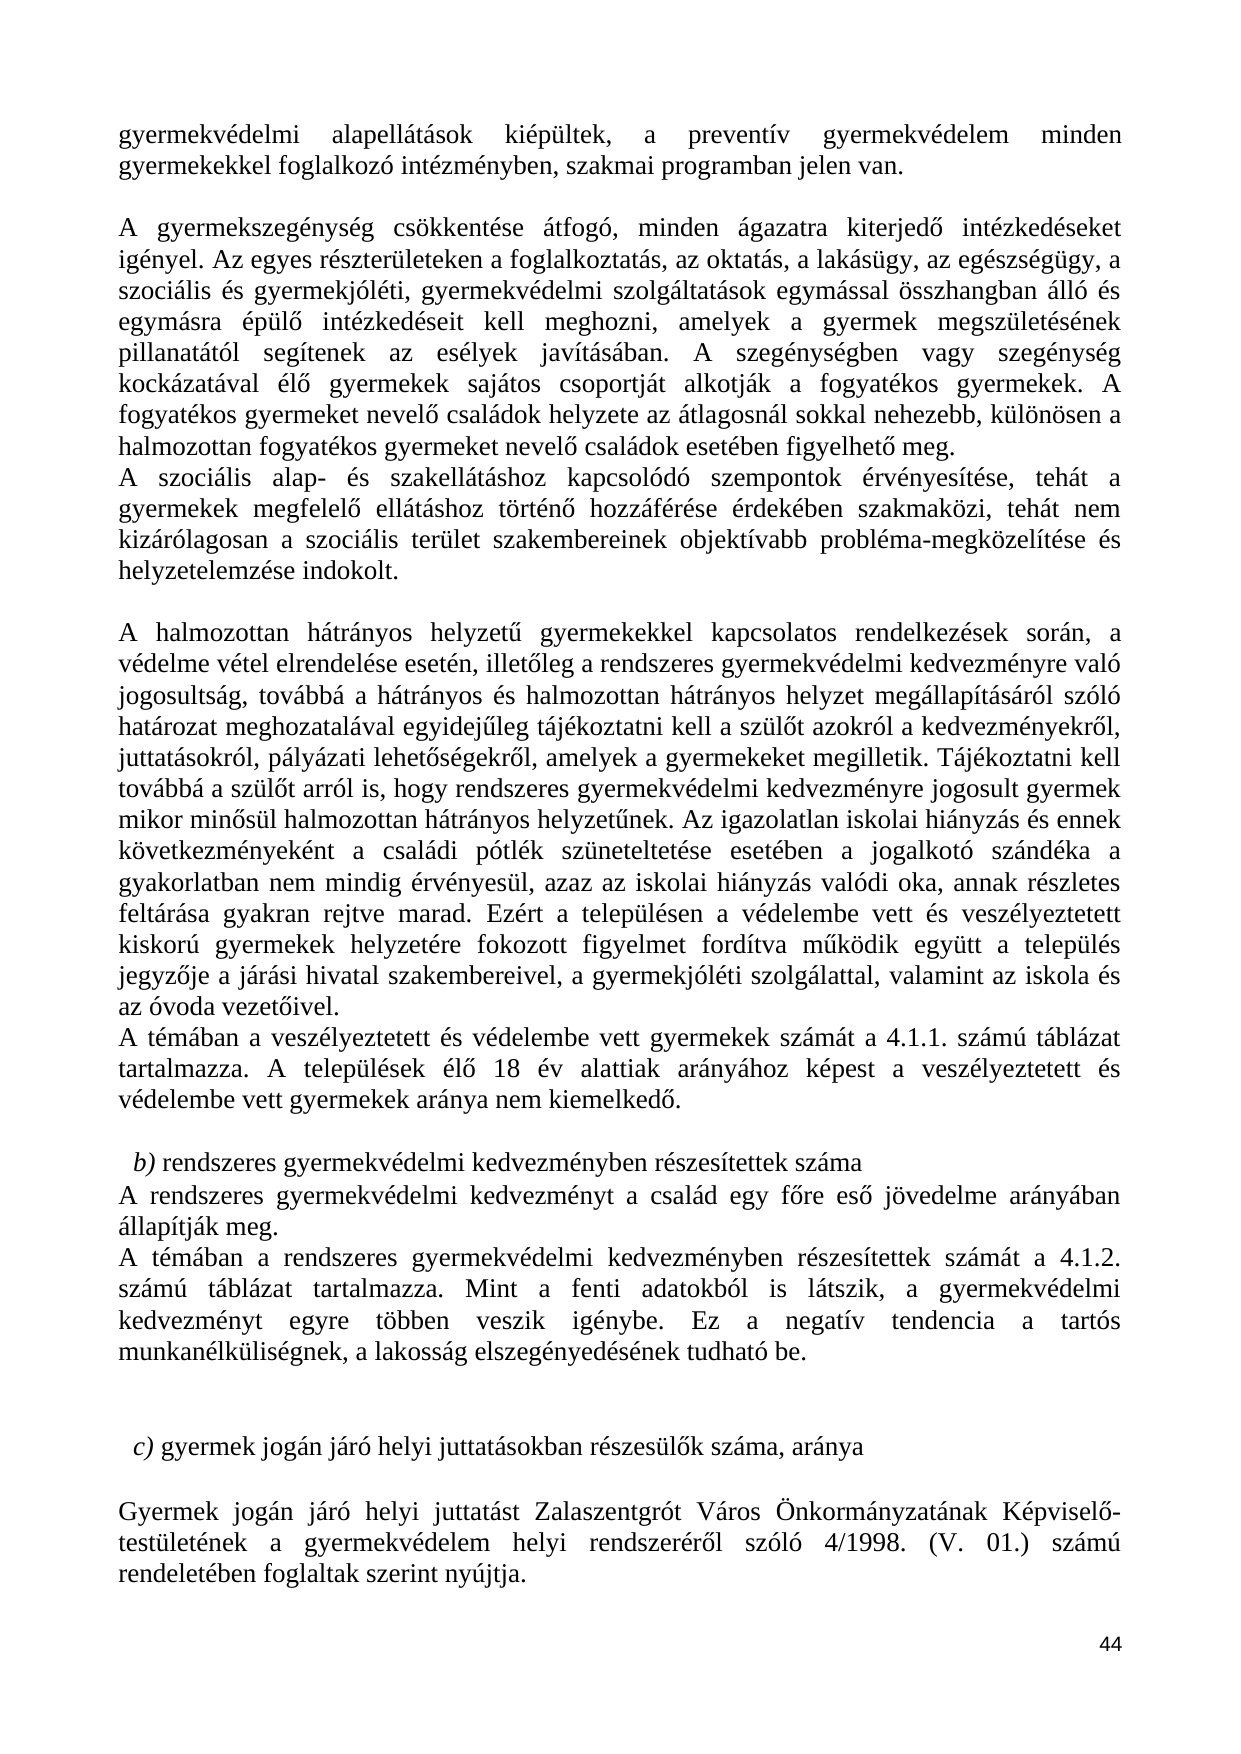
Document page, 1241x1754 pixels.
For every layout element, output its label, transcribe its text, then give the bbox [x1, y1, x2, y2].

text Gyermek jogán járó helyi juttatást Zalaszentgrót Város Önkormányzatának Képviselő-testületének a gyermekvédelem helyi rendszeréről szóló 4/1998. (V. 01.) számú rendeletében foglaltak szerint nyújtja. [118, 1495, 1122, 1588]
text A halmozottan hátrányos helyzetű gyermekekkel kapcsolatos rendelkezések során, a védelme vétel elrendelése esetén, illetőleg a rendszeres gyermekvédelmi kedvezményre való jogosultság, továbbá a hátrányos és halmozottan hátrányos helyzet megállapításáról szóló határozat meghozatalával egyidejűleg tájékoztatni kell a szülőt azokról a kedvezményekről, juttatásokról, pályázati lehetőségekről, amelyek a gyermekeket megilletik. Tájékoztatni kell továbbá a szülőt arról is, hogy rendszeres gyermekvédelmi kedvezményre jogosult gyermek mikor minősül halmozottan hátrányos helyzetűnek. Az igazolatlan iskolai hiányzás és ennek következményeként a családi pótlék szüneteltetése esetében a jogalkotó szándéka a gyakorlatban nem mindig érvényesül, azaz az iskolai hiányzás valódi oka, annak részletes feltárása gyakran rejtve marad. Ezért a településen a védelembe vett és veszélyeztetett kiskorú gyermekek helyzetére fokozott figyelmet fordítva működik együtt a település jegyzője a járási hivatal szakembereivel, a gyermekjóléti szolgálattal, valamint az iskola és az óvoda vezetőivel. [118, 616, 1122, 1021]
text b) rendszeres gyermekvédelmi kedvezményben részesítettek száma [118, 1146, 1122, 1177]
text A témában a veszélyeztetett és védelembe vett gyermekek számát a 4.1.1. számú táblázat tartalmazza. A települések élő 18 év alattiak arányához képest a veszélyeztetett és védelembe vett gyermekek aránya nem kiemelkedő. [118, 1021, 1122, 1115]
text A gyermekszegénység csökkentése átfogó, minden ágazatra kiterjedő intézkedéseket igényel. Az egyes részterületeken a foglalkoztatás, az oktatás, a lakásügy, az egészségügy, a szociális és gyermekjóléti, gyermekvédelmi szolgáltatások egymással összhangban álló és egymásra épülő intézkedéseit kell meghozni, amelyek a gyermek megszületésének pillanatától segítenek az esélyek javításában. A szegénységben vagy szegénység kockázatával élő gyermekek sajátos csoportját alkotják a fogyatékos gyermekek. A fogyatékos gyermeket nevelő családok helyzete az átlagosnál sokkal nehezebb, különösen a halmozottan fogyatékos gyermeket nevelő családok esetében figyelhető meg. [118, 212, 1122, 461]
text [118, 118, 1122, 180]
text A szociális alap- és szakellátáshoz kapcsolódó szempontok érvényesítése, tehát a gyermekek megfelelő ellátáshoz történő hozzáférése érdekében szakmaközi, tehát nem kizárólagosan a szociális terület szakembereinek objektívabb probléma-megközelítése és helyzetelemzése indokolt. [118, 461, 1122, 585]
text c) gyermek jogán járó helyi juttatásokban részesülők száma, aránya [118, 1430, 1122, 1462]
text A rendszeres gyermekvédelmi kedvezményt a család egy főre eső jövedelme arányában állapítják meg. [118, 1179, 1122, 1241]
text A témában a rendszeres gyermekvédelmi kedvezményben részesítettek számát a 4.1.2. számú táblázat tartalmazza. Mint a fenti adatokból is látszik, a gyermekvédelmi kedvezményt egyre többen veszik igénybe. Ez a negatív tendencia a tartós munkanélküliségnek, a lakosság elszegényedésének tudható be. [118, 1241, 1122, 1366]
